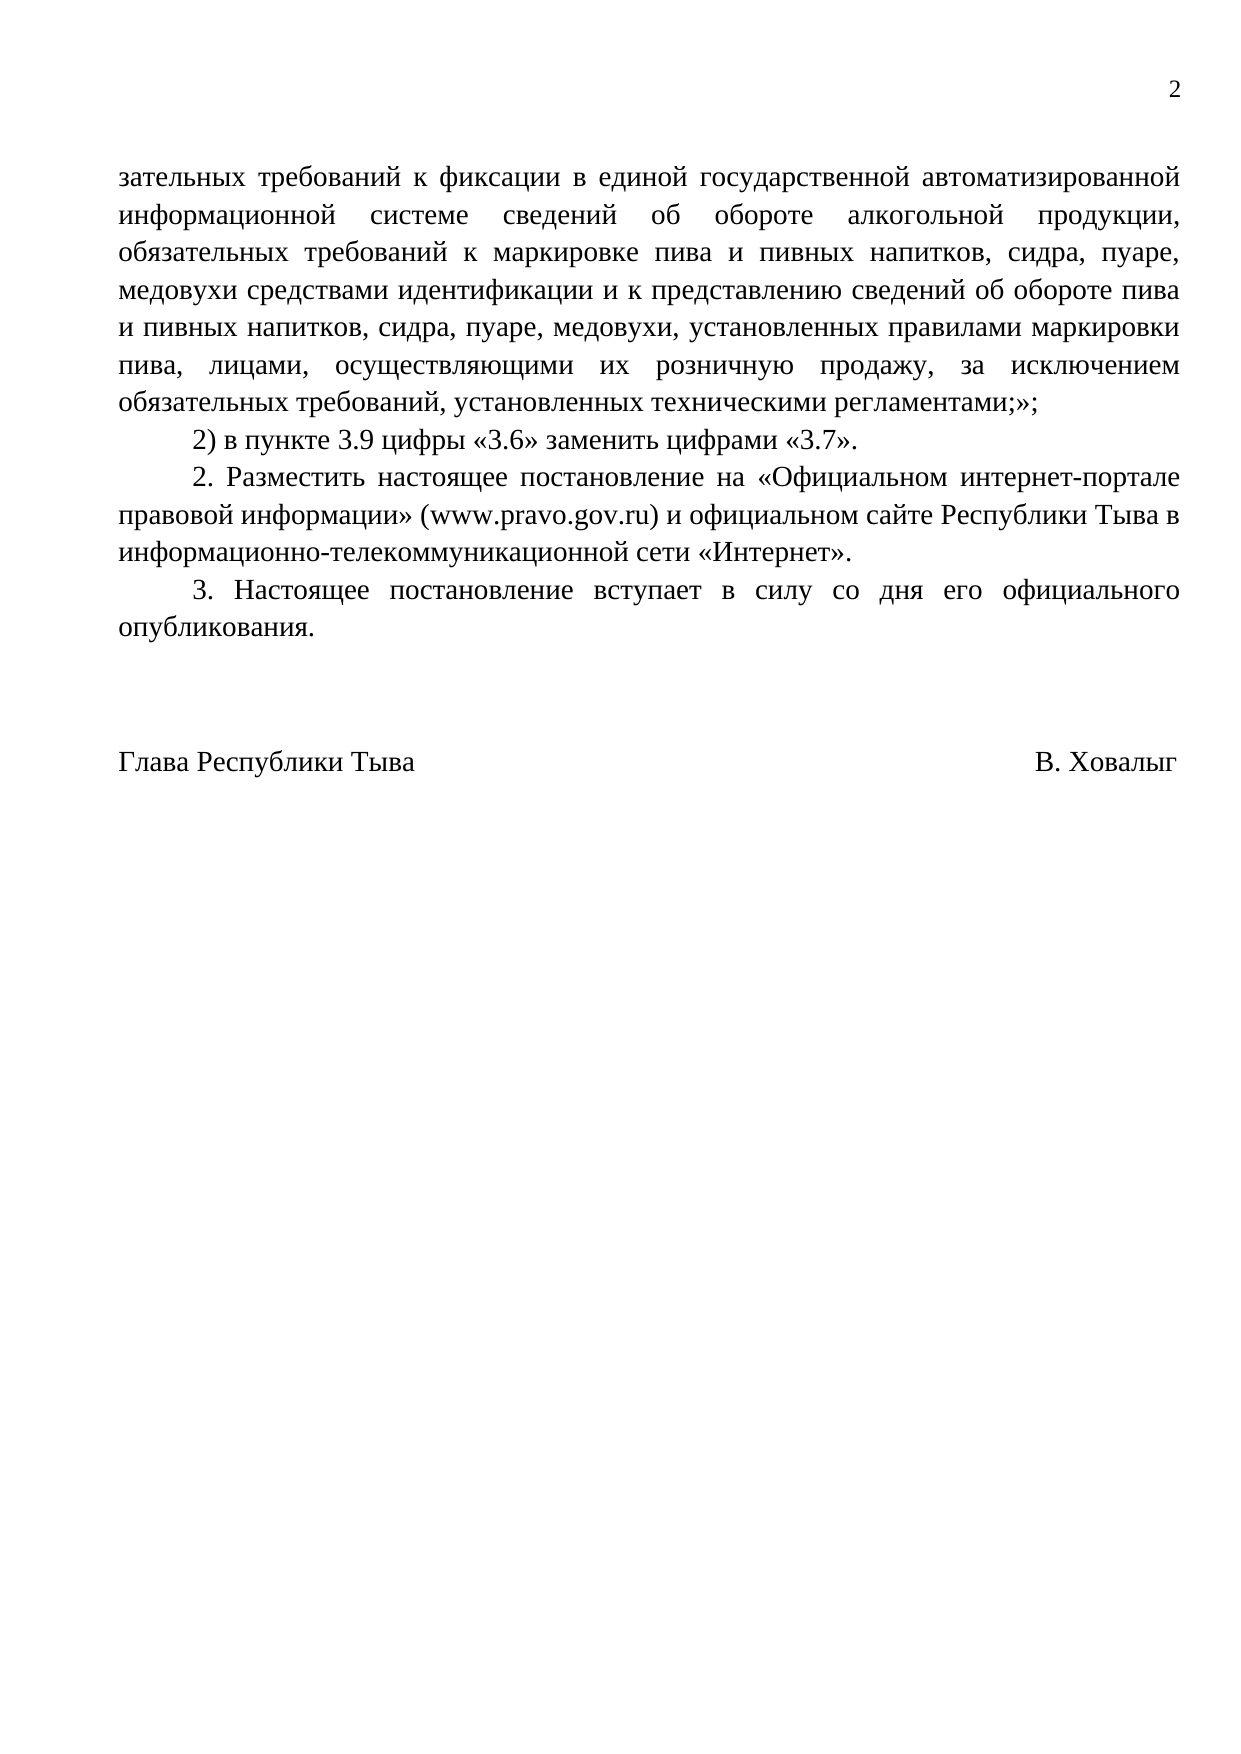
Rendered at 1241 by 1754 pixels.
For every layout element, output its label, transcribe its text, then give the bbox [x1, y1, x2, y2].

list 2) в пункте 3.9 цифры «3.6» заменить цифрами «3.7». [118, 418, 1181, 456]
text Глава Республики Тыва В. Ховалыг [118, 744, 1181, 777]
list 3. Настоящее постановление вступает в силу со дня его официального опубликования. [118, 568, 1181, 643]
list зательных требований к фиксации в единой государственной автоматизированной информационной системе сведений об обороте алкогольной продукции, обязательных требований к маркировке пива и пивных напитков, сидра, пуаре, медовухи средствами идентификации и к представлению сведений об обороте пива и пивных напитков, сидра, пуаре, медовухи, установленных правилами маркировки пива, лицами, осуществляющими их розничную продажу, за исключением обязательных требований, установленных техническими регламентами;»; [118, 156, 1181, 418]
list 2. Разместить настоящее постановление на «Официальном интернет-портале правовой информации» (www.pravo.gov.ru) и официальном сайте Республики Тыва в информационно-телекоммуникационной сети «Интернет». [118, 456, 1181, 568]
